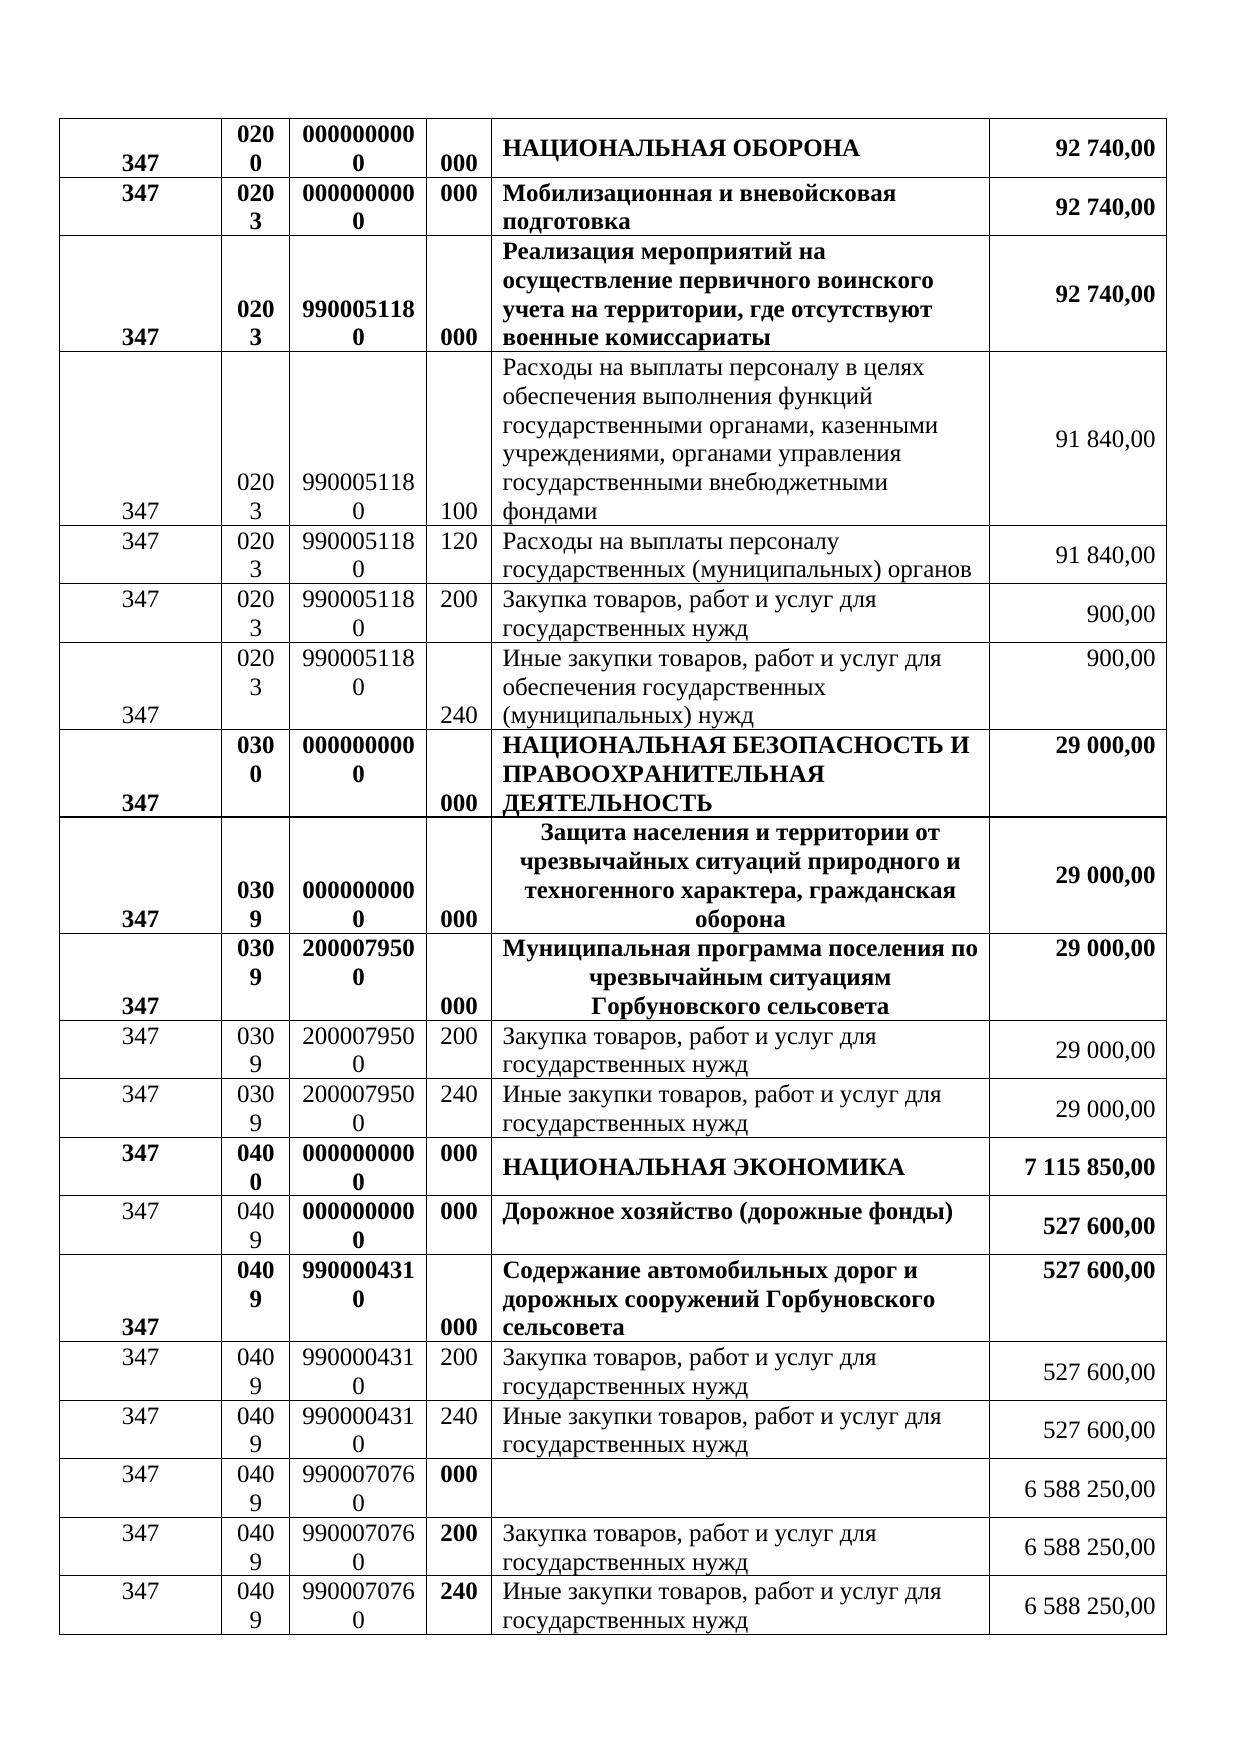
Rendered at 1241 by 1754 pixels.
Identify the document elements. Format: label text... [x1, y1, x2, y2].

table_cell [492, 1459, 989, 1517]
table_cell Содержание автомобильных дорог и дорожных сооружений Горбуновского сельсовета [492, 1255, 989, 1341]
table_cell 0203 [222, 584, 289, 642]
table_cell 92 740,00 [990, 178, 1166, 235]
table_cell 92 740,00 [990, 236, 1166, 351]
table_cell 0409 [222, 1342, 289, 1400]
table_cell 200 [427, 1518, 491, 1575]
table_cell 527 600,00 [990, 1401, 1166, 1458]
table_cell 92 740,00 [990, 119, 1166, 177]
table_cell 347 [60, 1518, 221, 1575]
table_cell 000 [427, 1459, 491, 1517]
table_cell 0409 [222, 1459, 289, 1517]
table_cell 347 [60, 584, 221, 642]
table_cell 347 [60, 1459, 221, 1517]
table_cell 0000000000 [290, 730, 426, 816]
table_cell 29 000,00 [990, 1021, 1166, 1078]
table_cell 347 [60, 1255, 221, 1341]
table_cell 240 [427, 1079, 491, 1137]
table_cell 240 [427, 643, 491, 729]
table_cell 000 [427, 818, 491, 932]
table_cell 0203 [222, 643, 289, 729]
table_cell 9900051180 [290, 643, 426, 729]
table_cell 347 [60, 236, 221, 351]
table_cell 0203 [222, 352, 289, 525]
table_cell 0000000000 [290, 818, 426, 932]
table_cell 0300 [222, 730, 289, 816]
table_cell 120 [427, 526, 491, 583]
table_cell 29 000,00 [990, 1079, 1166, 1137]
table_cell 347 [60, 1576, 221, 1634]
table_cell 0309 [222, 818, 289, 932]
table_cell 200 [427, 1342, 491, 1400]
table_cell Закупка товаров, работ и услуг для государственных нужд [492, 1021, 989, 1078]
table_cell 000 [427, 730, 491, 816]
table_cell Иные закупки товаров, работ и услуг для государственных нужд [492, 1401, 989, 1458]
table_cell 0000000000 [290, 1138, 426, 1195]
table_cell 000 [427, 236, 491, 351]
table_cell Реализация мероприятий на осуществление первичного воинского учета на территории, где отсутствуют военные комиссариаты [492, 236, 989, 351]
table_cell Иные закупки товаров, работ и услуг для государственных нужд [492, 1576, 989, 1634]
table_cell 9900051180 [290, 584, 426, 642]
table_cell 9900004310 [290, 1342, 426, 1400]
table_cell 000 [427, 119, 491, 177]
table_cell 527 600,00 [990, 1196, 1166, 1254]
table_cell Закупка товаров, работ и услуг для государственных нужд [492, 1342, 989, 1400]
table_cell Иные закупки товаров, работ и услуг для обеспечения государственных (муниципальных) нужд [492, 643, 989, 729]
table_cell 0309 [222, 1021, 289, 1078]
table_cell 240 [427, 1401, 491, 1458]
table_cell 0409 [222, 1196, 289, 1254]
table_cell Расходы на выплаты персоналу в целях обеспечения выполнения функций государственными органами, казенными учреждениями, органами управления государственными внебюджетными фондами [492, 352, 989, 525]
table_cell 29 000,00 [990, 730, 1166, 816]
table_cell 2000079500 [290, 1079, 426, 1137]
table_cell 000 [427, 934, 491, 1020]
table_cell 9900051180 [290, 236, 426, 351]
table_cell 9900051180 [290, 352, 426, 525]
table_cell 6 588 250,00 [990, 1576, 1166, 1634]
table_cell 347 [60, 119, 221, 177]
table_cell Закупка товаров, работ и услуг для государственных нужд [492, 584, 989, 642]
table_cell 347 [60, 1021, 221, 1078]
table_cell Мобилизационная и вневойсковая подготовка [492, 178, 989, 235]
table_cell 347 [60, 526, 221, 583]
table_cell 000 [427, 1255, 491, 1341]
table_cell 2000079500 [290, 1021, 426, 1078]
table_cell 347 [60, 352, 221, 525]
table_cell 527 600,00 [990, 1342, 1166, 1400]
table_cell 29 000,00 [990, 818, 1166, 932]
table_cell 000 [427, 178, 491, 235]
table_cell 347 [60, 1401, 221, 1458]
table_cell 0203 [222, 526, 289, 583]
table_cell 240 [427, 1576, 491, 1634]
table_cell 9900051180 [290, 526, 426, 583]
table_cell 347 [60, 818, 221, 932]
table_cell 0203 [222, 236, 289, 351]
table_cell 0203 [222, 178, 289, 235]
table_cell 0400 [222, 1138, 289, 1195]
table_cell 0409 [222, 1518, 289, 1575]
table_cell 900,00 [990, 643, 1166, 729]
table_cell Закупка товаров, работ и услуг для государственных нужд [492, 1518, 989, 1575]
table_cell 347 [60, 643, 221, 729]
table_cell Муниципальная программа поселения по чрезвычайным ситуациям Горбуновского сельсовета [492, 934, 989, 1020]
table_cell Защита населения и территории от чрезвычайных ситуаций природного и техногенного характера, гражданская оборона [492, 818, 989, 932]
table_cell 347 [60, 730, 221, 816]
table_cell 200 [427, 1021, 491, 1078]
table_cell 000 [427, 1138, 491, 1195]
table_cell 200 [427, 584, 491, 642]
table_cell 0000000000 [290, 1196, 426, 1254]
table_cell 0409 [222, 1576, 289, 1634]
table_cell НАЦИОНАЛЬНАЯ ЭКОНОМИКА [492, 1138, 989, 1195]
table_cell 0409 [222, 1401, 289, 1458]
table_cell 2000079500 [290, 934, 426, 1020]
table_cell 9900070760 [290, 1459, 426, 1517]
table_cell 347 [60, 1138, 221, 1195]
table_cell 347 [60, 1196, 221, 1254]
table_cell 0309 [222, 934, 289, 1020]
table_cell 347 [60, 178, 221, 235]
table_cell 347 [60, 1079, 221, 1137]
table_cell 29 000,00 [990, 934, 1166, 1020]
table_cell 0409 [222, 1255, 289, 1341]
table_cell НАЦИОНАЛЬНАЯ ОБОРОНА [492, 119, 989, 177]
table_cell 9900004310 [290, 1255, 426, 1341]
table_cell НАЦИОНАЛЬНАЯ БЕЗОПАСНОСТЬ И ПРАВООХРАНИТЕЛЬНАЯ ДЕЯТЕЛЬНОСТЬ [492, 730, 989, 816]
table_cell 0000000000 [290, 119, 426, 177]
table_cell 91 840,00 [990, 352, 1166, 525]
table_cell 347 [60, 934, 221, 1020]
table_cell 0000000000 [290, 178, 426, 235]
table_cell Иные закупки товаров, работ и услуг для государственных нужд [492, 1079, 989, 1137]
table_cell 7 115 850,00 [990, 1138, 1166, 1195]
table_cell Расходы на выплаты персоналу государственных (муниципальных) органов [492, 526, 989, 583]
table_cell 000 [427, 1196, 491, 1254]
table_cell 91 840,00 [990, 526, 1166, 583]
table_cell 100 [427, 352, 491, 525]
table_cell 6 588 250,00 [990, 1459, 1166, 1517]
table_cell 9900004310 [290, 1401, 426, 1458]
table_cell 0200 [222, 119, 289, 177]
table_cell Дорожное хозяйство (дорожные фонды) [492, 1196, 989, 1254]
table_cell 9900070760 [290, 1576, 426, 1634]
table_cell 347 [60, 1342, 221, 1400]
table_cell 0309 [222, 1079, 289, 1137]
table_cell 6 588 250,00 [990, 1518, 1166, 1575]
table_cell 900,00 [990, 584, 1166, 642]
table_cell 9900070760 [290, 1518, 426, 1575]
table_cell 527 600,00 [990, 1255, 1166, 1341]
